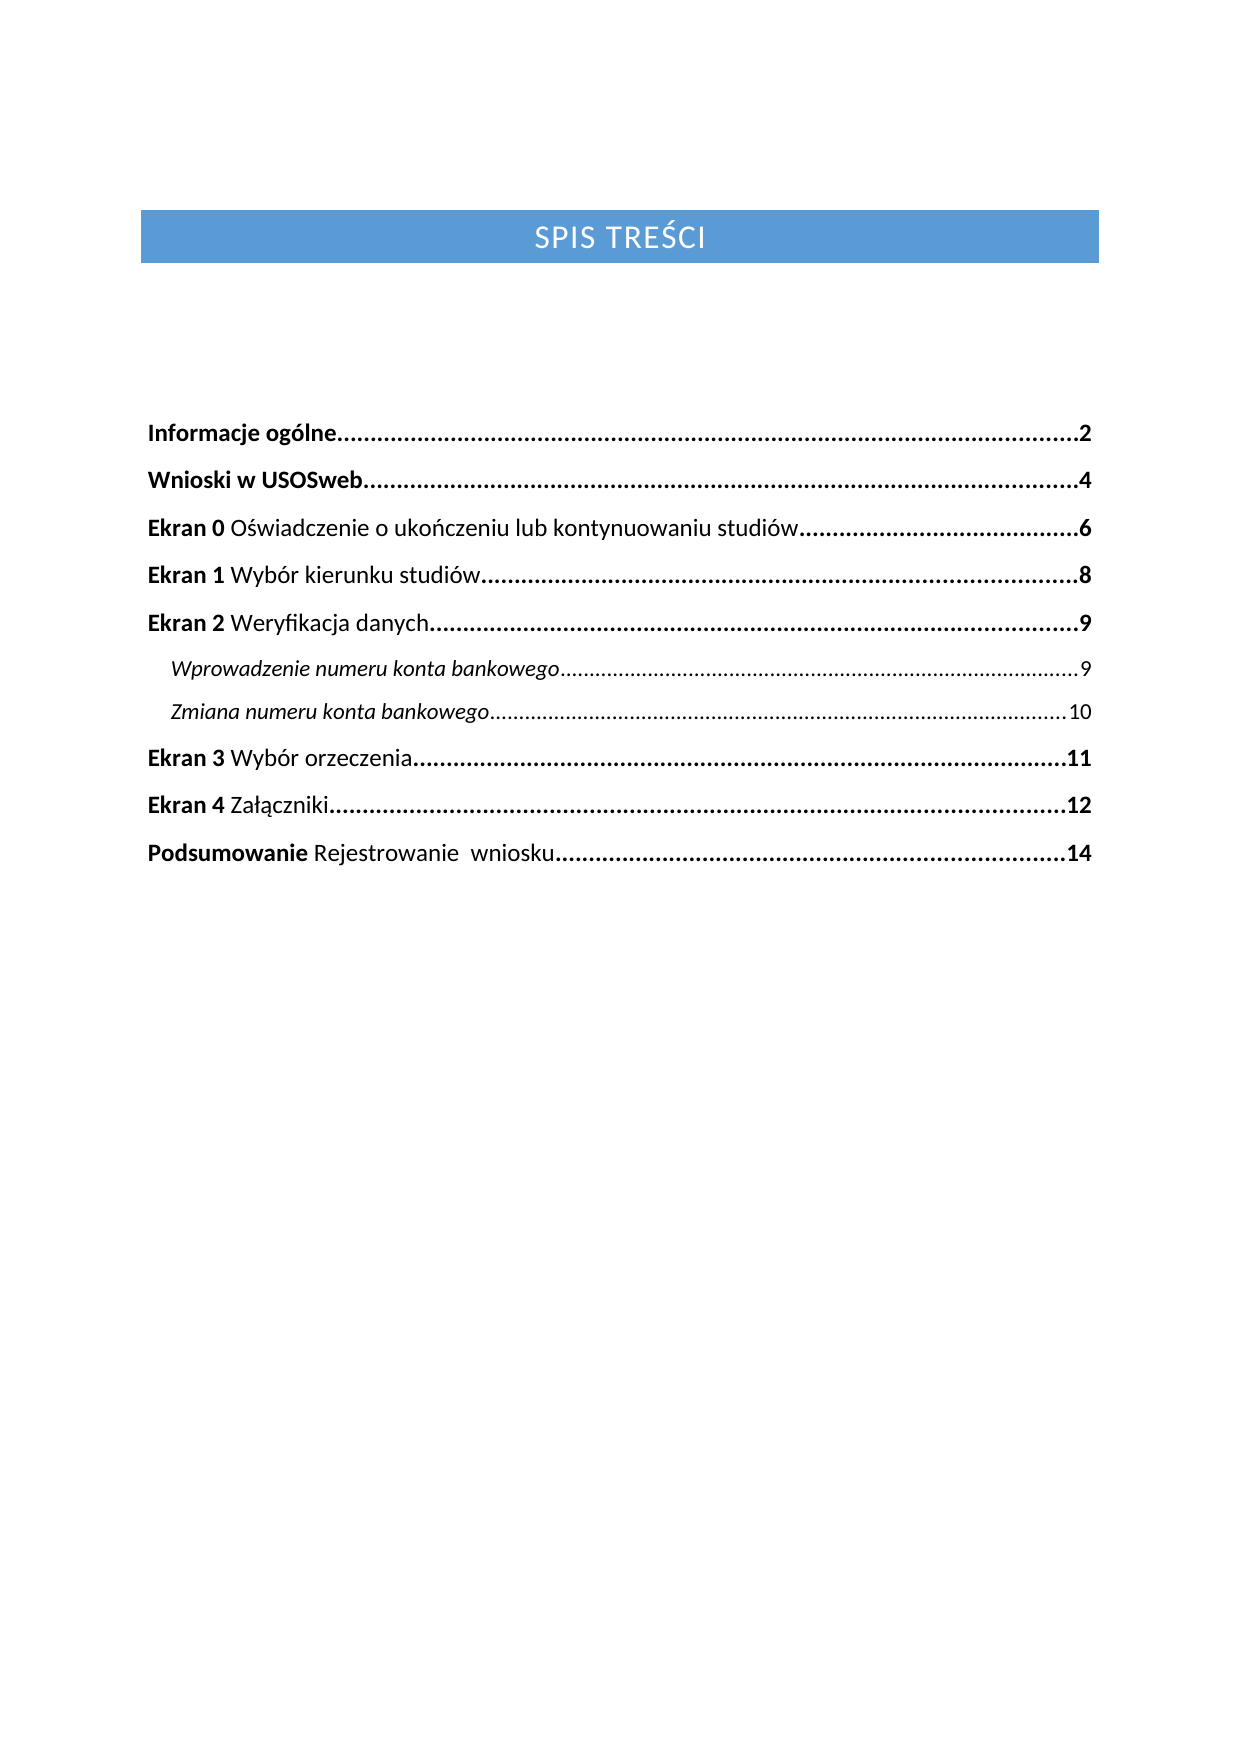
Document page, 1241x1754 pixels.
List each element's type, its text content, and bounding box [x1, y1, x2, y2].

text Ekran 1 Wybór kierunku studiów 8 [148, 559, 1093, 590]
text Wnioski w USOSweb 4 [148, 464, 1093, 495]
text Ekran 2 Weryfikacja danych 9 [148, 607, 1093, 638]
text Ekran 3 Wybór orzeczenia 11 [148, 742, 1093, 772]
text Informacje ogólne 2 [148, 417, 1093, 448]
text Ekran 4 Załączniki 12 [148, 789, 1093, 820]
text Podsumowanie Rejestrowanie wniosku 14 [148, 837, 1093, 867]
subtitle Spis treści [148, 216, 1093, 257]
text Zmiana numeru konta bankowego 10 [171, 697, 1093, 725]
text Wprowadzenie numeru konta bankowego 9 [171, 654, 1093, 683]
text Ekran 0 Oświadczenie o ukończeniu lub kontynuowaniu studiów 6 [148, 512, 1093, 543]
